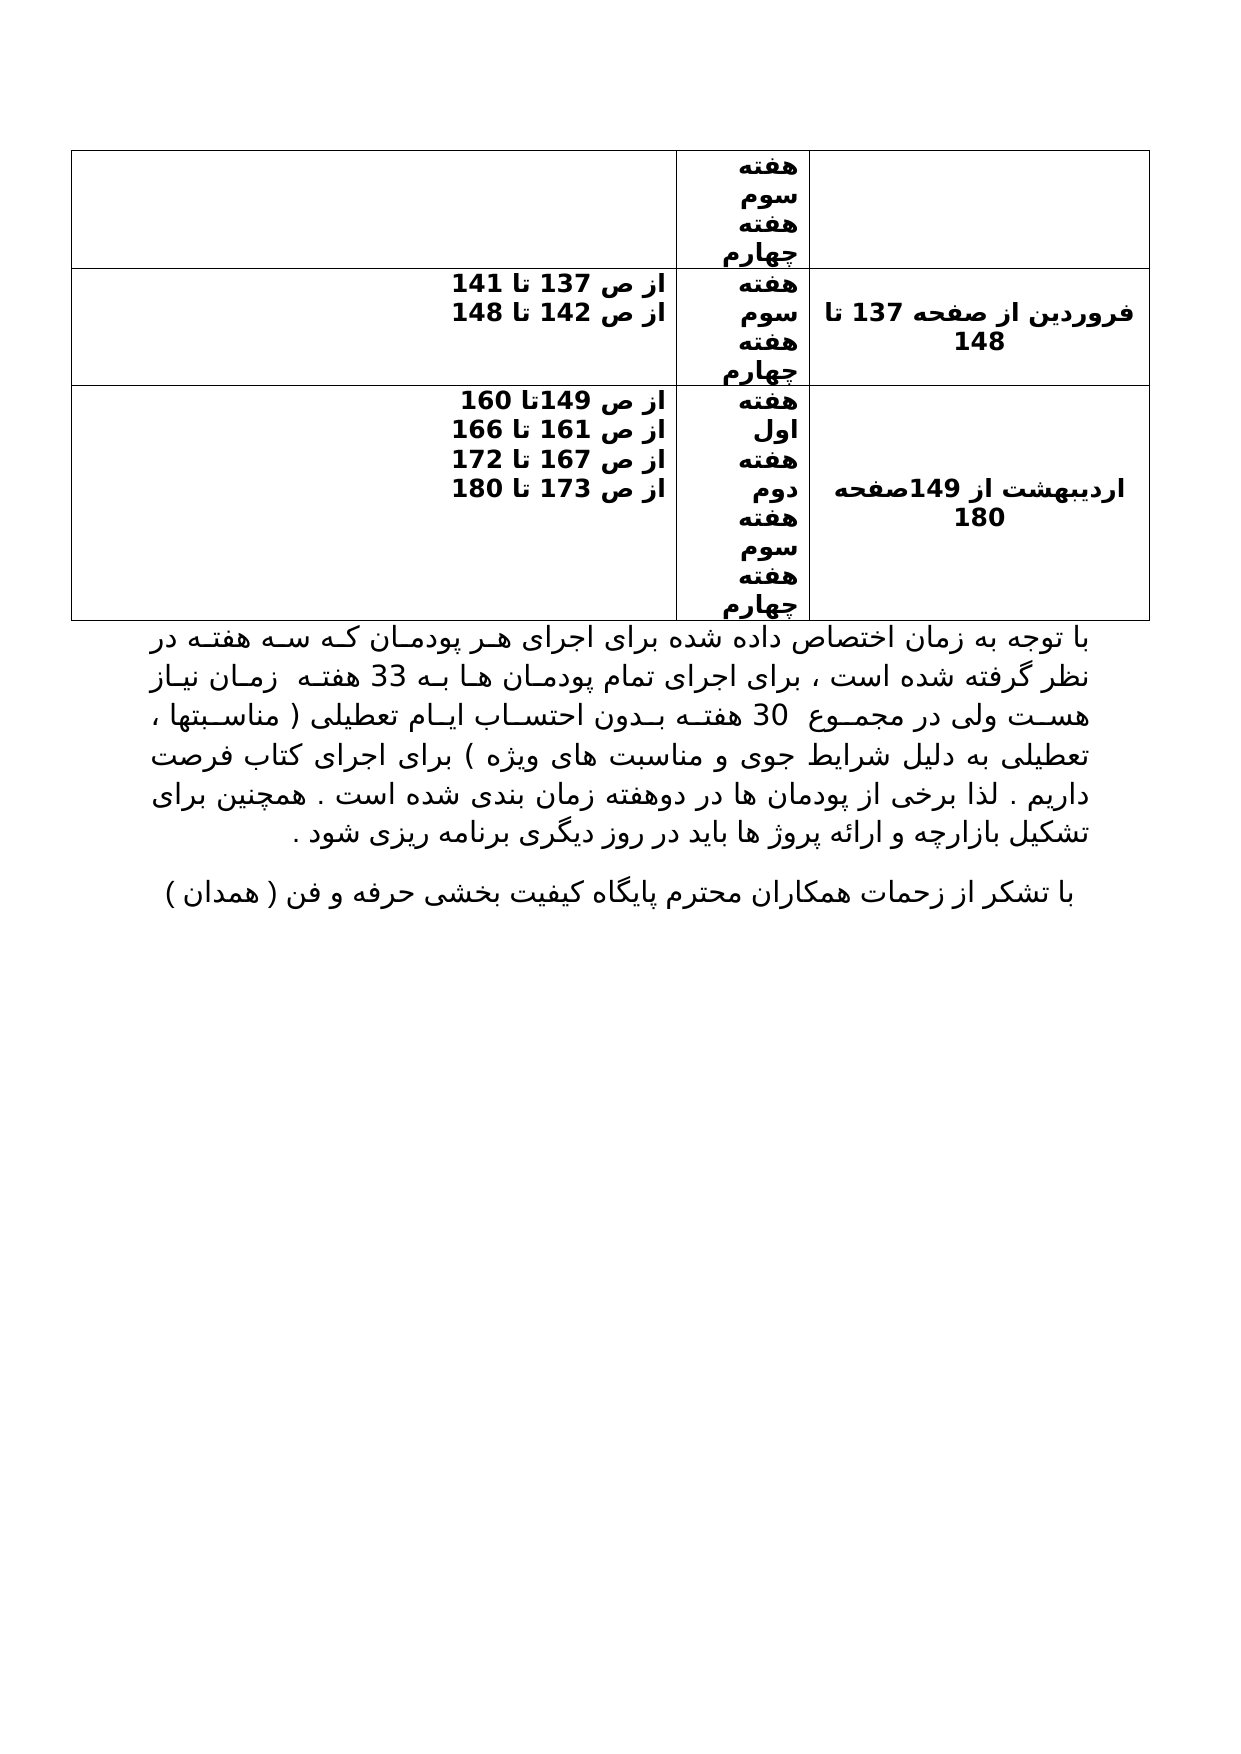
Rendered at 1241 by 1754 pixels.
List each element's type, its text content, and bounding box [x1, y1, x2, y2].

text با تشکر از زحمات همکاران محترم پایگاه کیفیت بخشی حرفه و فن ( همدان ) [150, 875, 1090, 908]
table_cell از ص 137 تا 141 از ص 142 تا 148 [72, 269, 676, 385]
table_cell هفته اول هفته دوم هفته سوم هفته چهارم [677, 386, 809, 620]
table_cell اردیبهشت از 149صفحه 180 [810, 386, 1149, 620]
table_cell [677, 151, 809, 268]
table_cell از ص 149تا 160 از ص 161 تا 166 از ص 167 تا 172 از ص 173 تا 180 [72, 386, 676, 620]
text با توجه به زمان اختصاص داده شده برای اجرای هر پودمان که سه هفته در نظر گرفته شده است ، برای اجرای تمام پودمان ها به 33 هفته زمان نیاز هست ولی در مجموع 30 هفته بدون احتساب ایام تعطیلی ( مناسبتها ، تعطیلی به دلیل شرایط جوی و مناسبت های ویژه ) برای اجرای کتاب فرصت داریم . لذا برخی از پودمان ها در دوهفته زمان بندی شده است . همچنین برای تشکیل بازارچه و ارائه پروژ ها باید در روز دیگری برنامه ریزی شود . [150, 621, 1090, 849]
table_cell هفته سوم هفته چهارم [677, 269, 809, 385]
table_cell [72, 151, 676, 268]
table_cell فروردین از صفحه 137 تا 148 [810, 269, 1149, 385]
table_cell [810, 151, 1149, 268]
